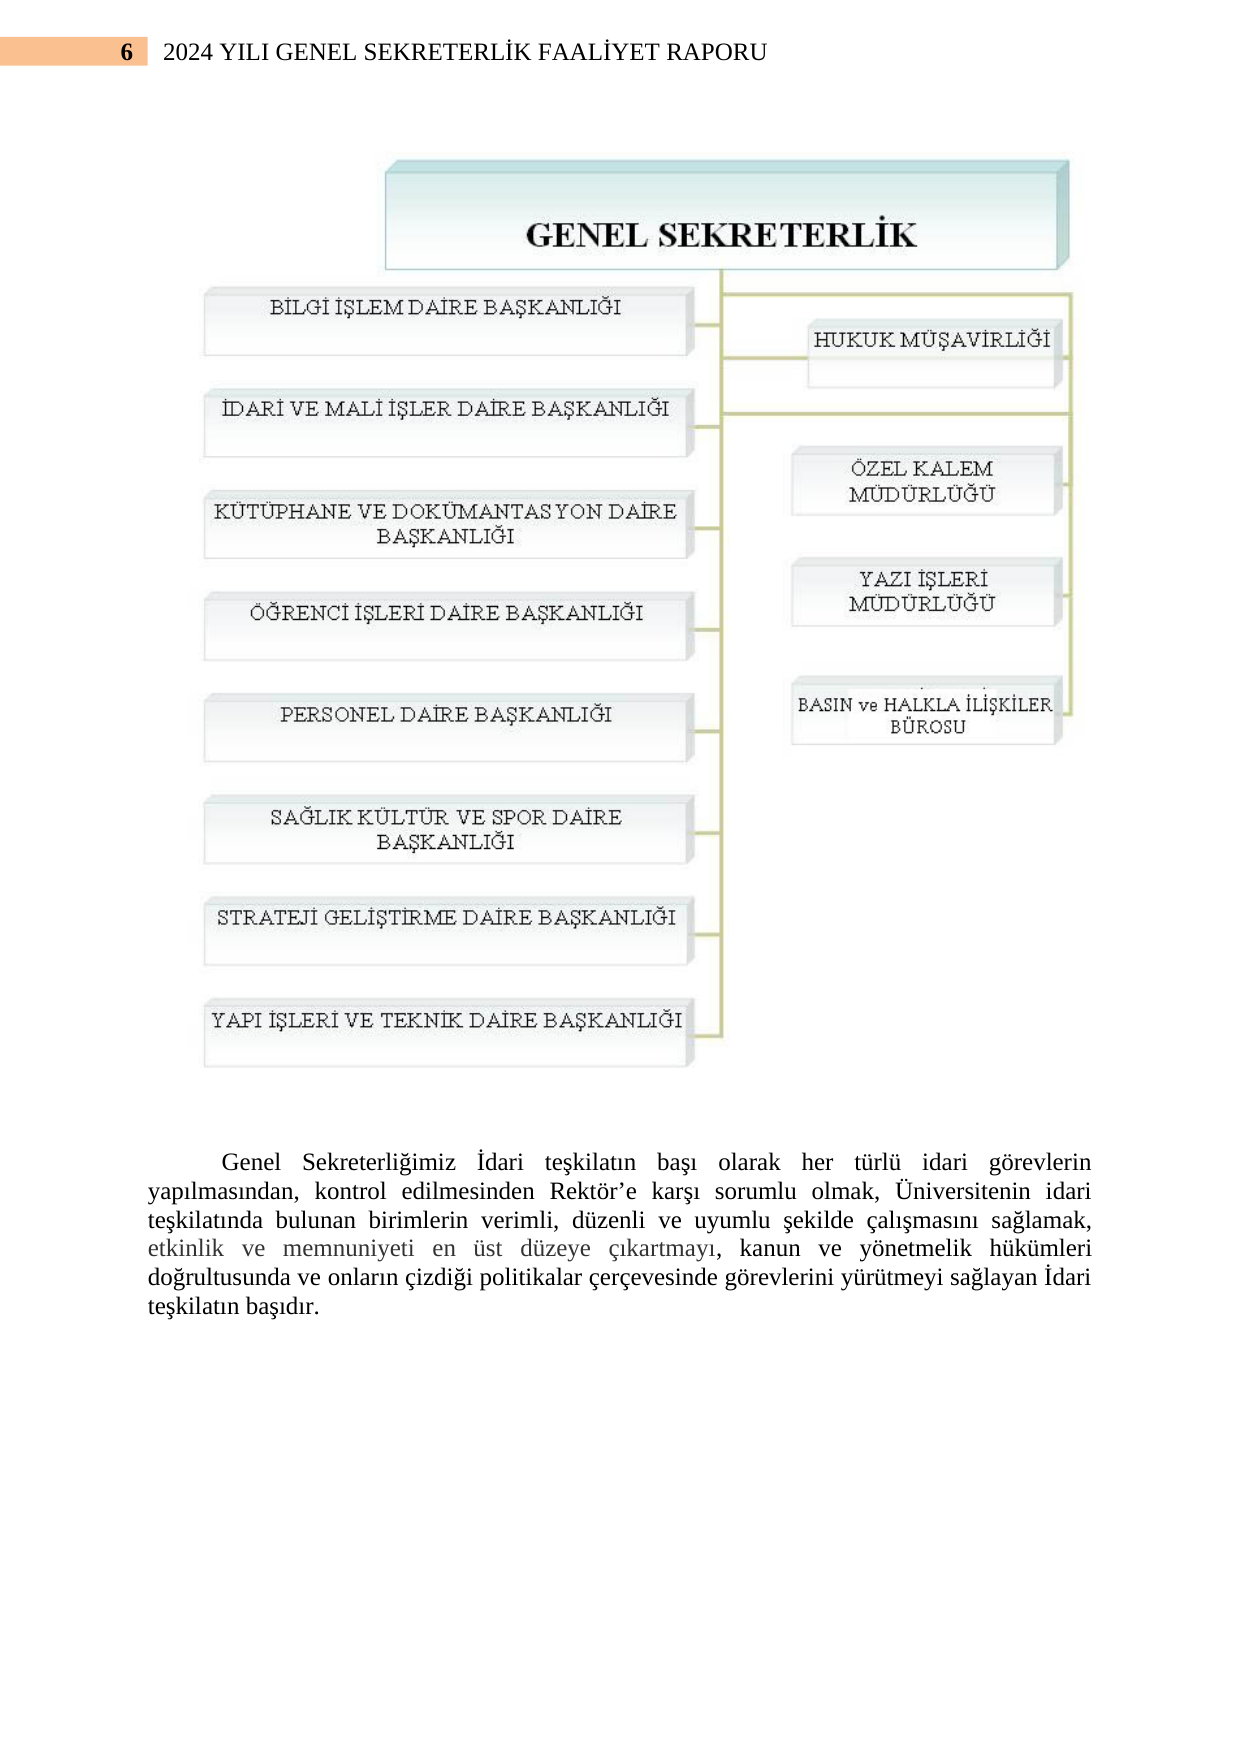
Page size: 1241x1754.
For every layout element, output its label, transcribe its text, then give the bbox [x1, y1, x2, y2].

text Genel Sekreterliğimiz İdari teşkilatın başı olarak her türlü idari görevlerin yapılmasından, kontrol edilmesinden Rektör’e karşı sorumlu olmak, Üniversitenin idari teşkilatında bulunan birimlerin verimli, düzenli ve uyumlu şekilde çalışmasını sağlamak, etkinlik ve memnuniyeti en üst düzeye çıkartmayı, kanun ve yönetmelik hükümleri doğrultusunda ve onların çizdiği politikalar çerçevesinde görevlerini yürütmeyi sağlayan İdari teşkilatın başıdır. [148, 1147, 1093, 1320]
picture [147, 131, 1093, 1090]
